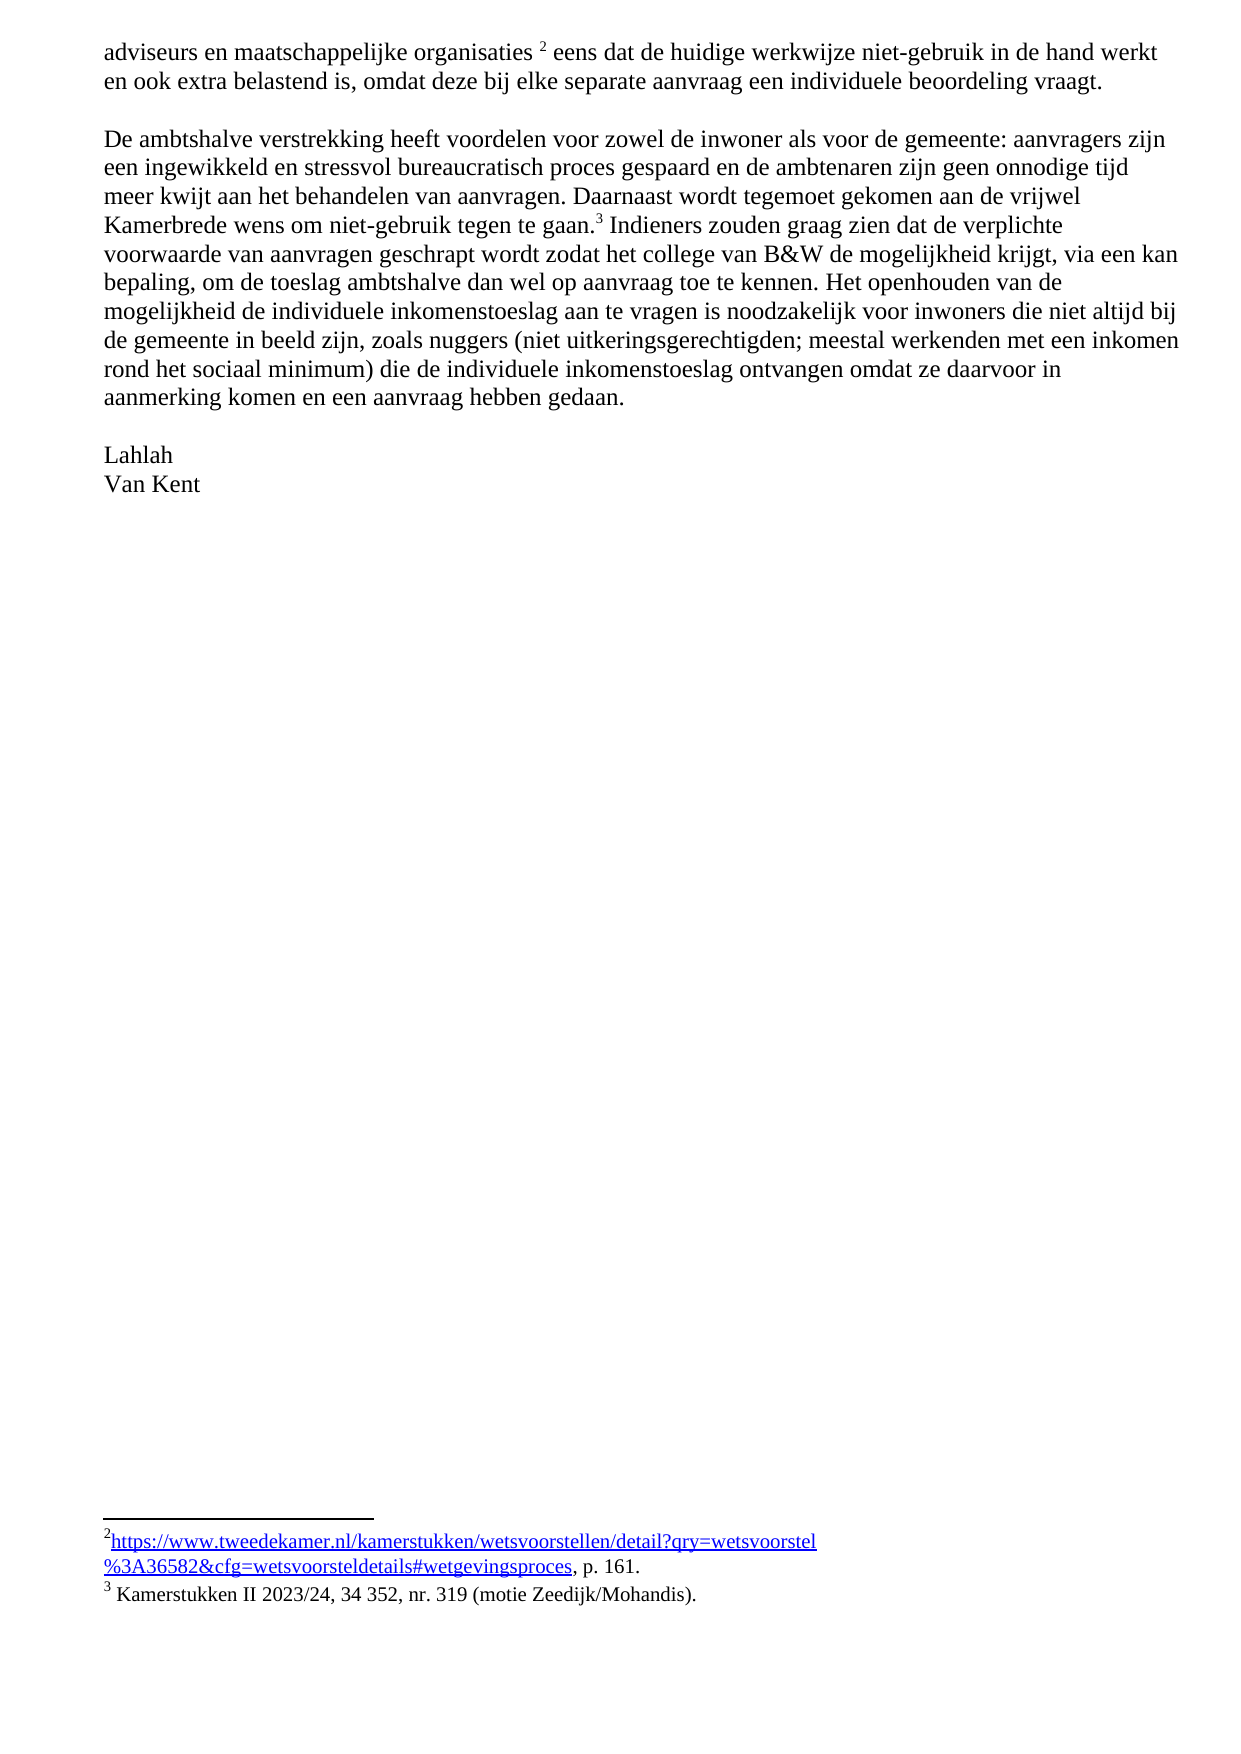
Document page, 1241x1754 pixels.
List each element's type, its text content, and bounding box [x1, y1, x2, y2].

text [103, 37, 1181, 95]
text Lahlah [103, 440, 1181, 469]
text De ambtshalve verstrekking heeft voordelen voor zowel de inwoner als voor de gemeente: aanvragers zijn een ingewikkeld en stressvol bureaucratisch proces gespaard en de ambtenaren zijn geen onnodige tijd meer kwijt aan het behandelen van aanvragen. Daarnaast wordt tegemoet gekomen aan de vrijwel Kamerbrede wens om niet-gebruik tegen te gaan. Indieners zouden graag zien dat de verplichte voorwaarde van aanvragen geschrapt wordt zodat het college van B&W de mogelijkheid krijgt, via een kan bepaling, om de toeslag ambtshalve dan wel op aanvraag toe te kennen. Het openhouden van de mogelijkheid de individuele inkomenstoeslag aan te vragen is noodzakelijk voor inwoners die niet altijd bij de gemeente in beeld zijn, zoals nuggers (niet uitkeringsgerechtigden; meestal werkenden met een inkomen rond het sociaal minimum) die de individuele inkomenstoeslag ontvangen omdat ze daarvoor in aanmerking komen en een aanvraag hebben gedaan. [103, 124, 1181, 411]
text Van Kent [103, 469, 1181, 497]
